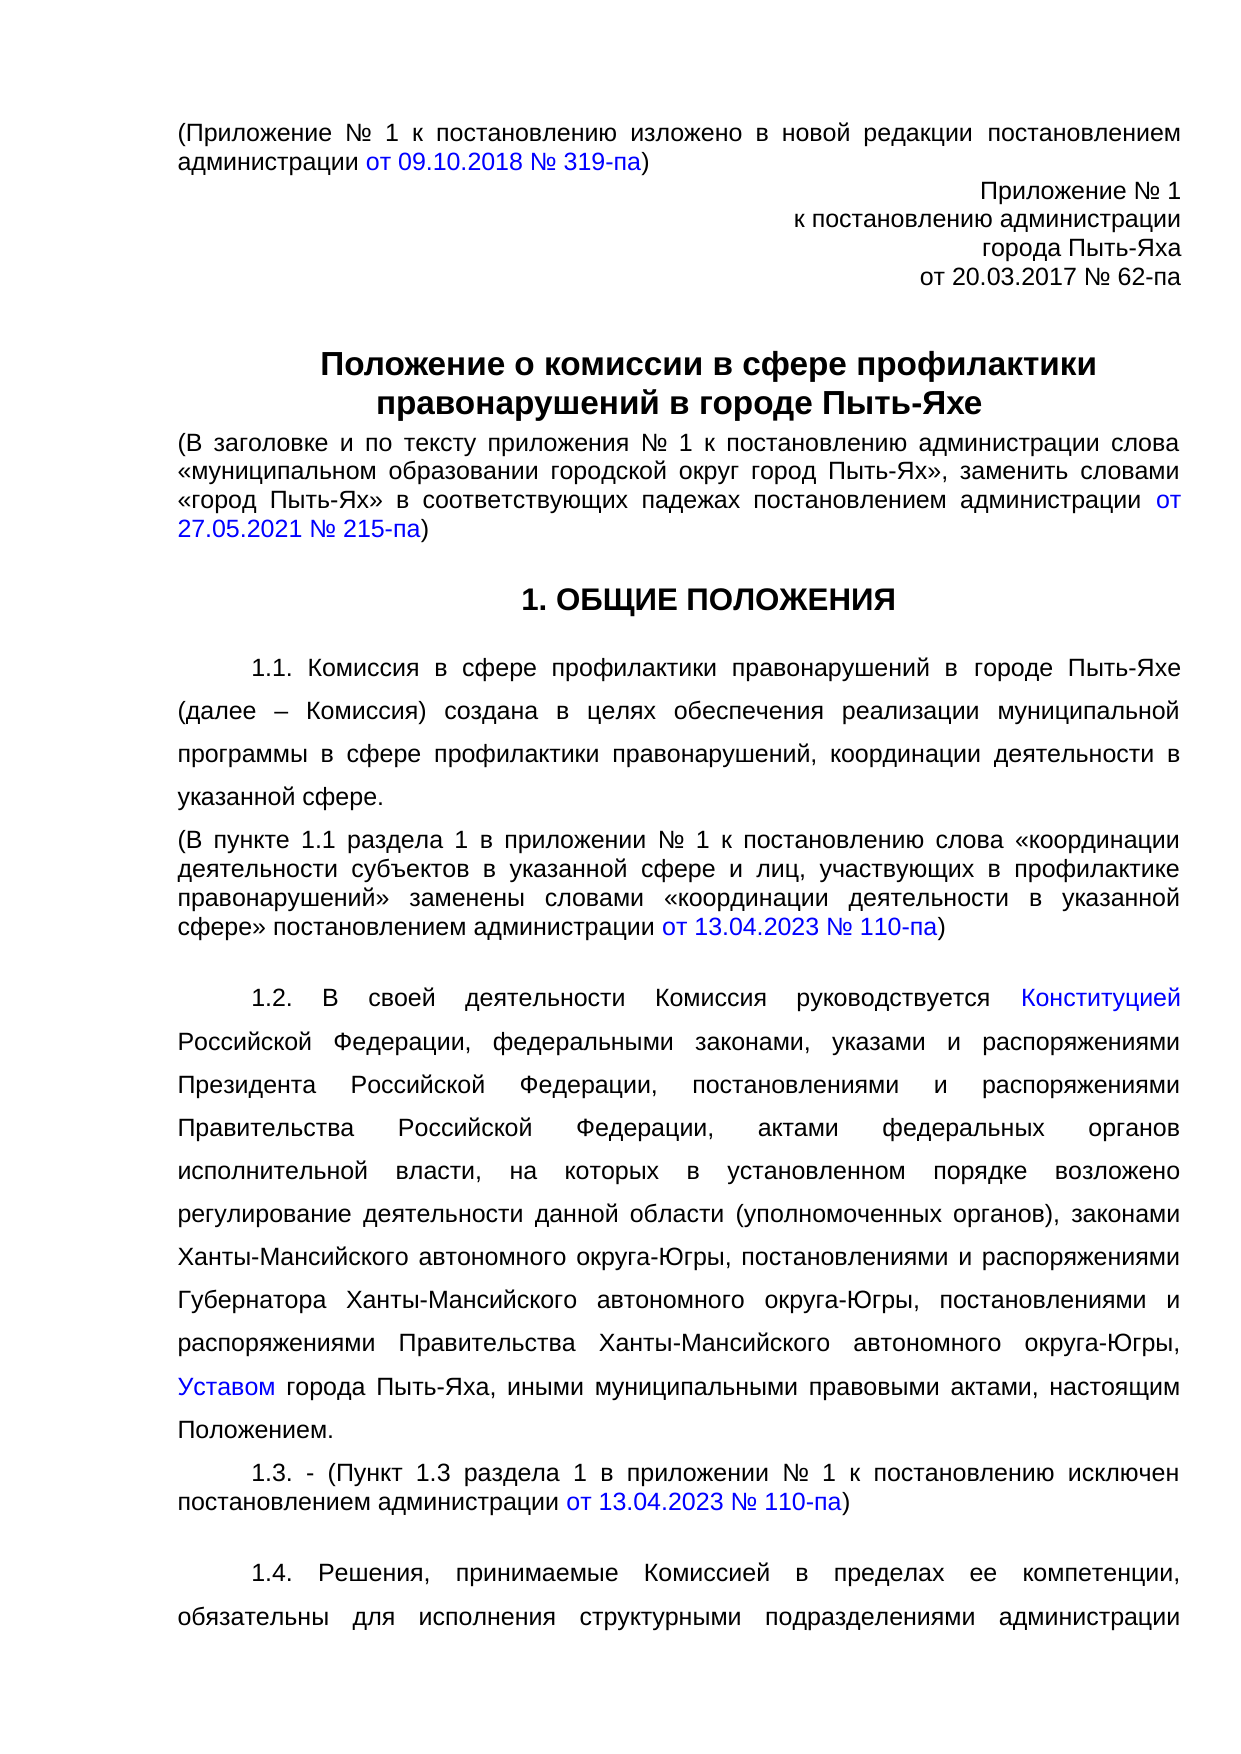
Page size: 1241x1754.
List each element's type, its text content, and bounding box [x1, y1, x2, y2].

text (Приложение № 1 к постановлению изложено в новой редакции постановлением администрации от 09.10.2018 № 319-па) [177, 118, 1181, 176]
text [177, 1558, 1181, 1630]
text 1.3. - (Пункт 1.3 раздела 1 в приложении № 1 к постановлению исключен постановлением администрации от 13.04.2023 № 110-па) [177, 1458, 1181, 1515]
text 1.1. Комиссия в сфере профилактики правонарушений в городе Пыть-Яхе (далее – Комиссия) создана в целях обеспечения реализации муниципальной программы в сфере профилактики правонарушений, координации деятельности в указанной сфере. [177, 653, 1181, 811]
text (В пункте 1.1 раздела 1 в приложении № 1 к постановлению слова «координации деятельности субъектов в указанной сфере и лиц, участвующих в профилактике правонарушений» заменены словами «координации деятельности в указанной сфере» постановлением администрации от 13.04.2023 № 110-па) [177, 825, 1181, 940]
text города Пыть-Яха [723, 233, 1181, 262]
text Приложение № 1 [709, 176, 1181, 204]
title Положение о комиссии в сфере профилактики правонарушений в городе Пыть-Яхе [177, 344, 1181, 421]
text (В заголовке и по тексту приложения № 1 к постановлению администрации слова «муниципальном образовании городской округ город Пыть-Ях», заменить словами «город Пыть-Ях» в соответствующих падежах постановлением администрации от 27.05.2021 № 215-па) [177, 427, 1181, 542]
text от 20.03.2017 № 62-па [723, 262, 1181, 291]
text 1.2. В своей деятельности Комиссия руководствуется Конституцией Российской Федерации, федеральными законами, указами и распоряжениями Президента Российской Федерации, постановлениями и распоряжениями Правительства Российской Федерации, актами федеральных органов исполнительной власти, на которых в установленном порядке возложено регулирование деятельности данной области (уполномоченных органов), законами Ханты-Мансийского автономного округа-Югры, постановлениями и распоряжениями Губернатора Ханты-Мансийского автономного округа-Югры, постановлениями и распоряжениями Правительства Ханты-Мансийского автономного округа-Югры, Уставом города Пыть-Яха, иными муниципальными правовыми актами, настоящим Положением. [177, 983, 1181, 1443]
text к постановлению администрации [723, 204, 1181, 233]
text 1. ОБЩИЕ ПОЛОЖЕНИЯ [177, 581, 1181, 617]
